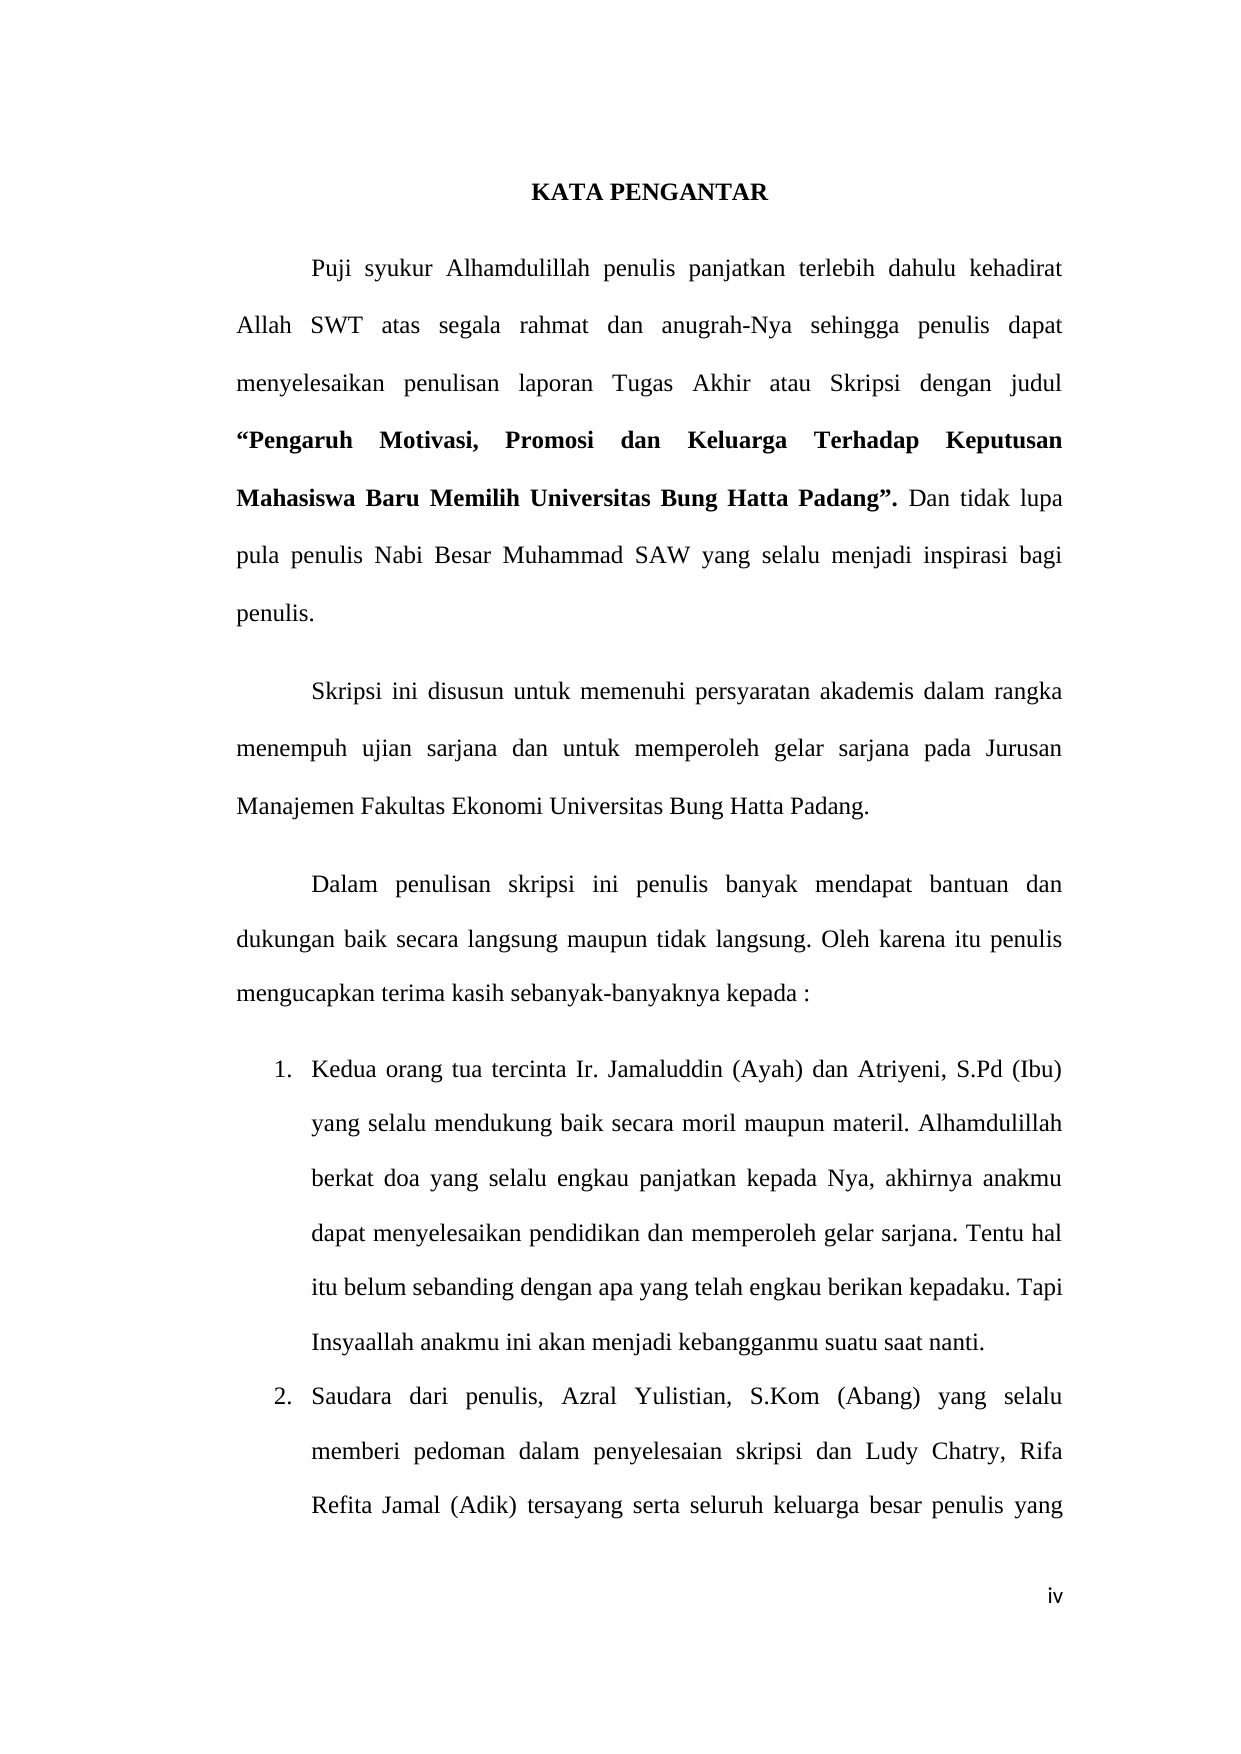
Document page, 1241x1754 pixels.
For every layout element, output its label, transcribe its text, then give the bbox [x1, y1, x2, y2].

list Kedua orang tua tercinta Ir. Jamaluddin (Ayah) dan Atriyeni, S.Pd (Ibu) yang selalu mendukung baik secara moril maupun materil. Alhamdulillah berkat doa yang selalu engkau panjatkan kepada Nya, akhirnya anakmu dapat menyelesaikan pendidikan dan memperoleh gelar sarjana. Tentu hal itu belum sebanding dengan apa yang telah engkau berikan kepadaku. Tapi Insyaallah anakmu ini akan menjadi kebangganmu suatu saat nanti. [274, 1054, 1063, 1356]
text Puji syukur Alhamdulillah penulis panjatkan terlebih dahulu kehadirat Allah SWT atas segala rahmat dan anugrah-Nya sehingga penulis dapat menyelesaikan penulisan laporan Tugas Akhir atau Skripsi dengan judul “Pengaruh Motivasi, Promosi dan Keluarga Terhadap Keputusan Mahasiswa Baru Memilih Universitas Bung Hatta Padang”. Dan tidak lupa pula penulis Nabi Besar Muhammad SAW yang selalu menjadi inspirasi bagi penulis. [236, 253, 1063, 626]
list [274, 1381, 1063, 1519]
text KATA PENGANTAR [236, 177, 1063, 206]
text Dalam penulisan skripsi ini penulis banyak mendapat bantuan dan dukungan baik secara langsung maupun tidak langsung. Oleh karena itu penulis mengucapkan terima kasih sebanyak-banyaknya kepada : [236, 869, 1063, 1007]
text Skripsi ini disusun untuk memenuhi persyaratan akademis dalam rangka menempuh ujian sarjana dan untuk memperoleh gelar sarjana pada Jurusan Manajemen Fakultas Ekonomi Universitas Bung Hatta Padang. [236, 676, 1063, 820]
